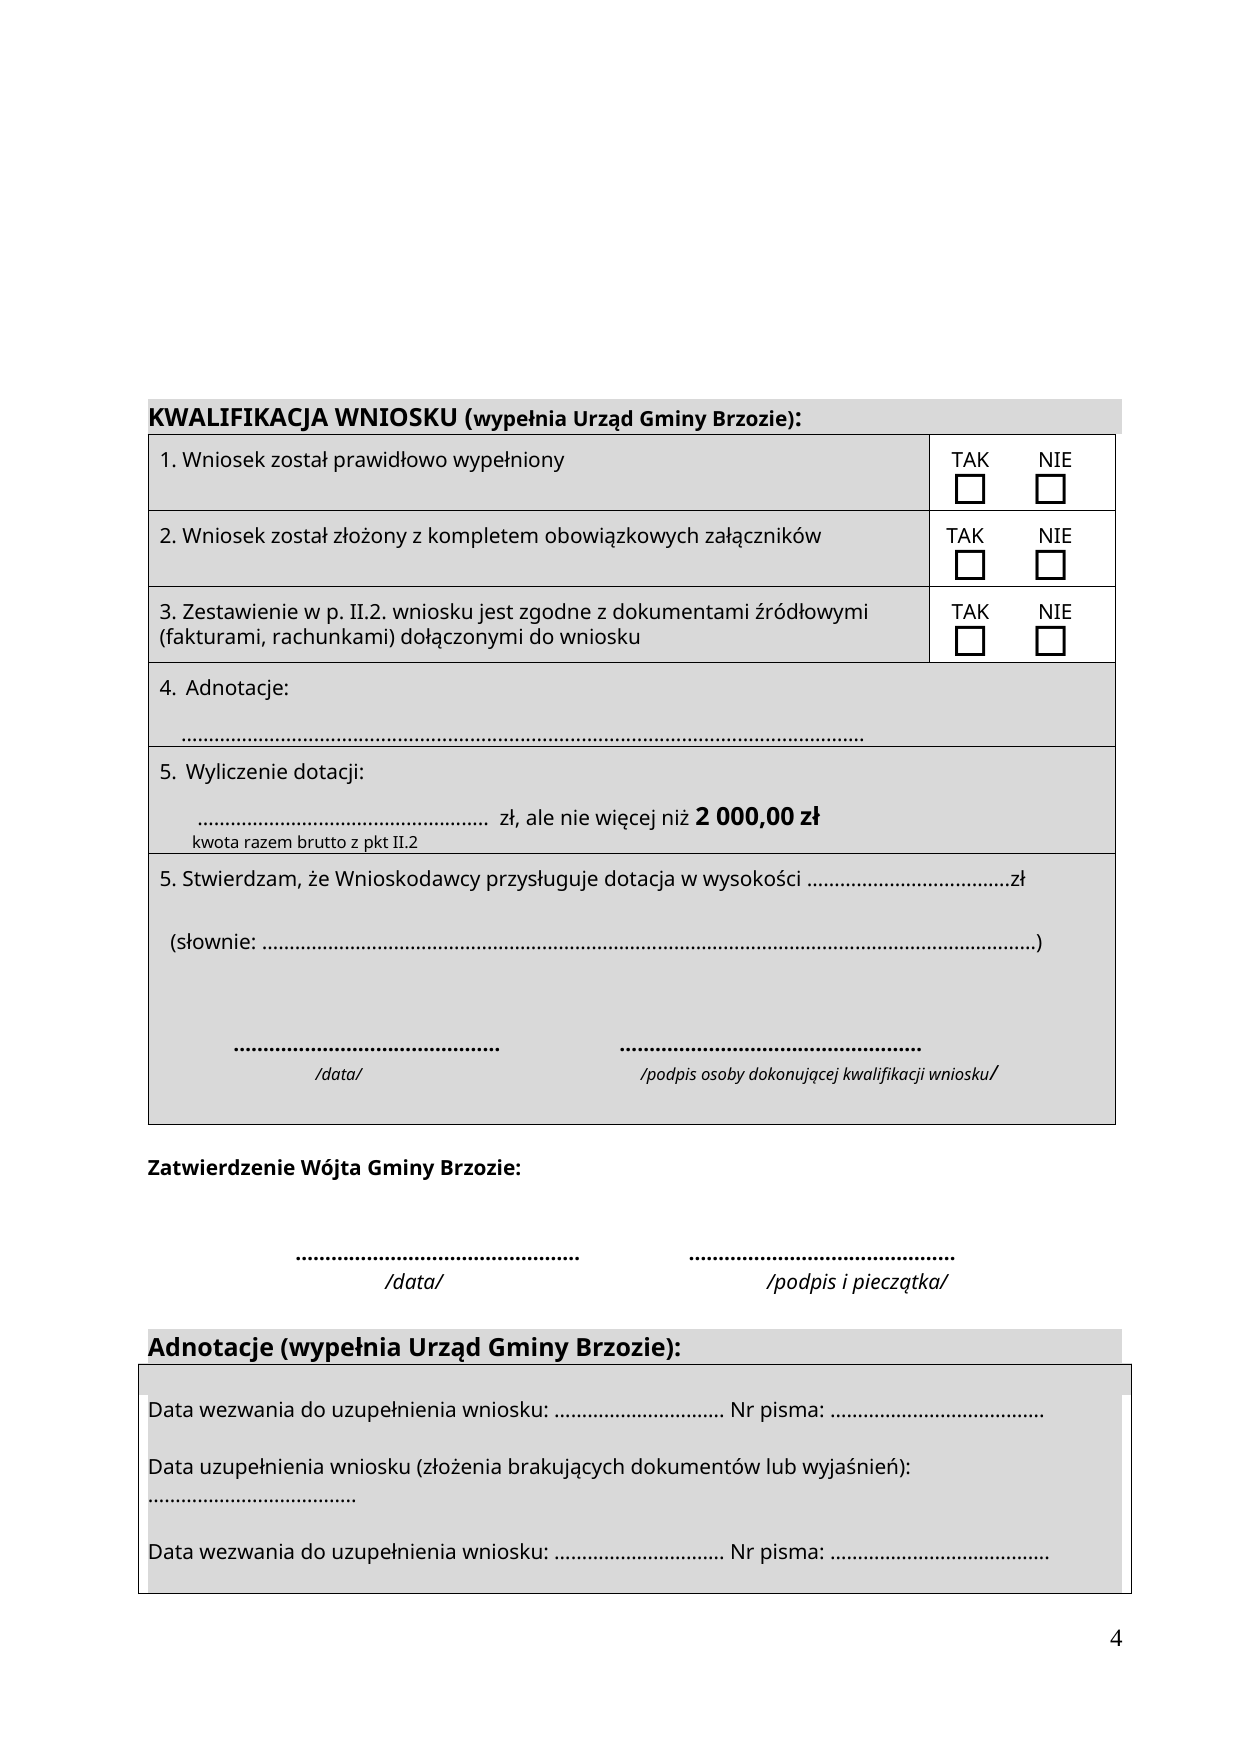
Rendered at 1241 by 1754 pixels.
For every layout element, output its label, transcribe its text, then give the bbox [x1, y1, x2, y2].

table_cell Wyliczenie dotacji: ………………….……….………….…….. zł, ale nie więcej niż 2 000,00 zł kwota razem brutto z pkt II.2 [149, 747, 1115, 853]
table_cell 2. Wniosek został złożony z kompletem obowiązkowych załączników [149, 511, 929, 586]
table_header 1. Wniosek został prawidłowo wypełniony [149, 435, 929, 510]
text Adnotacje (wypełnia Urząd Gminy Brzozie): [148, 1329, 1122, 1363]
text Data wezwania do uzupełnienia wniosku: …………………………. Nr pisma: …………………………………. [148, 1537, 1122, 1566]
text Zatwierdzenie Wójta Gminy Brzozie: [148, 1153, 1122, 1182]
text ………………………………………… ……………………………………… [148, 1238, 1122, 1267]
text KWALIFIKACJA WNIOSKU (wypełnia Urząd Gminy Brzozie): [148, 399, 1122, 434]
table_cell 3. Zestawienie w p. II.2. wniosku jest zgodne z dokumentami źródłowymi (fakturami, rachunkami) dołączonymi do wniosku [149, 587, 929, 662]
table_cell TAK NIE [930, 511, 1115, 586]
table_header TAK NIE [930, 435, 1115, 510]
text Data wezwania do uzupełnienia wniosku: …………………………. Nr pisma: ……………..…………………. [148, 1395, 1122, 1423]
table_cell TAK NIE [930, 587, 1115, 662]
subtitle /data/ /podpis i pieczątka/ [148, 1267, 1122, 1295]
table_cell Adnotacje: ……………..................................................................................................………. [149, 663, 1115, 746]
text Data uzupełnienia wniosku (złożenia brakujących dokumentów lub wyjaśnień): ……………………………….. [148, 1452, 1122, 1509]
table_cell 5. Stwierdzam, że Wnioskodawcy przysługuje dotacja w wysokości ……………………………….zł (słownie: ……………………………………………………………………………………………………………………………) ……………………………………… …………………………………………… /data/ /podpis osoby dokonującej kwalifikacji wniosku/ [149, 854, 1115, 1124]
